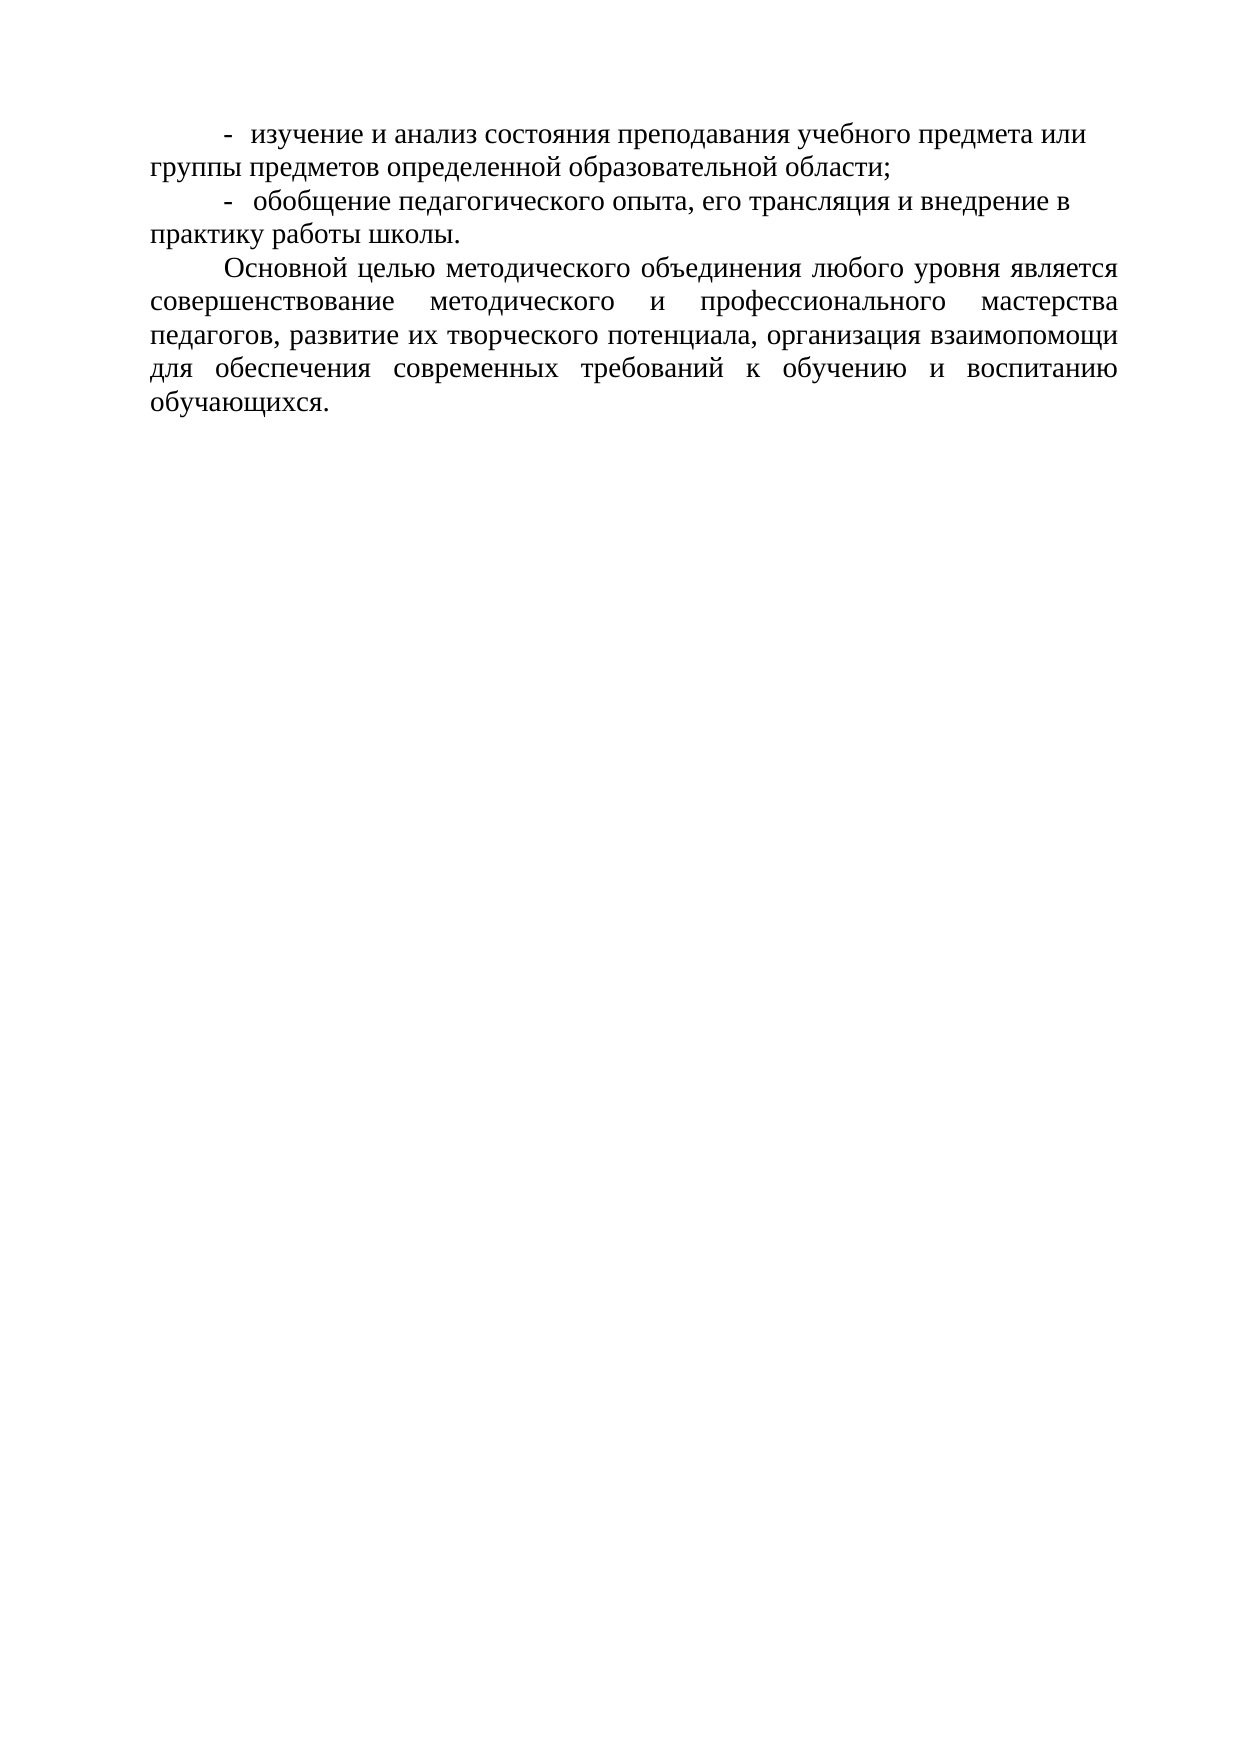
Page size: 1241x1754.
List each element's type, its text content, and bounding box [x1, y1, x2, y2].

text Основной целью методического объединения любого уровня является совершенствование методического и профессионального мастерства педагогов, развитие их творческого потенциала, организация взаимопомощи для обеспечения современных требований к обучению и воспитанию обучающихся. [150, 250, 1119, 418]
list изучение и анализ состояния преподавания учебного предмета или группы предметов определенной образовательной области; [150, 116, 1119, 183]
list обобщение педагогического опыта, его трансляция и внедрение в практику работы школы. [150, 183, 1119, 250]
